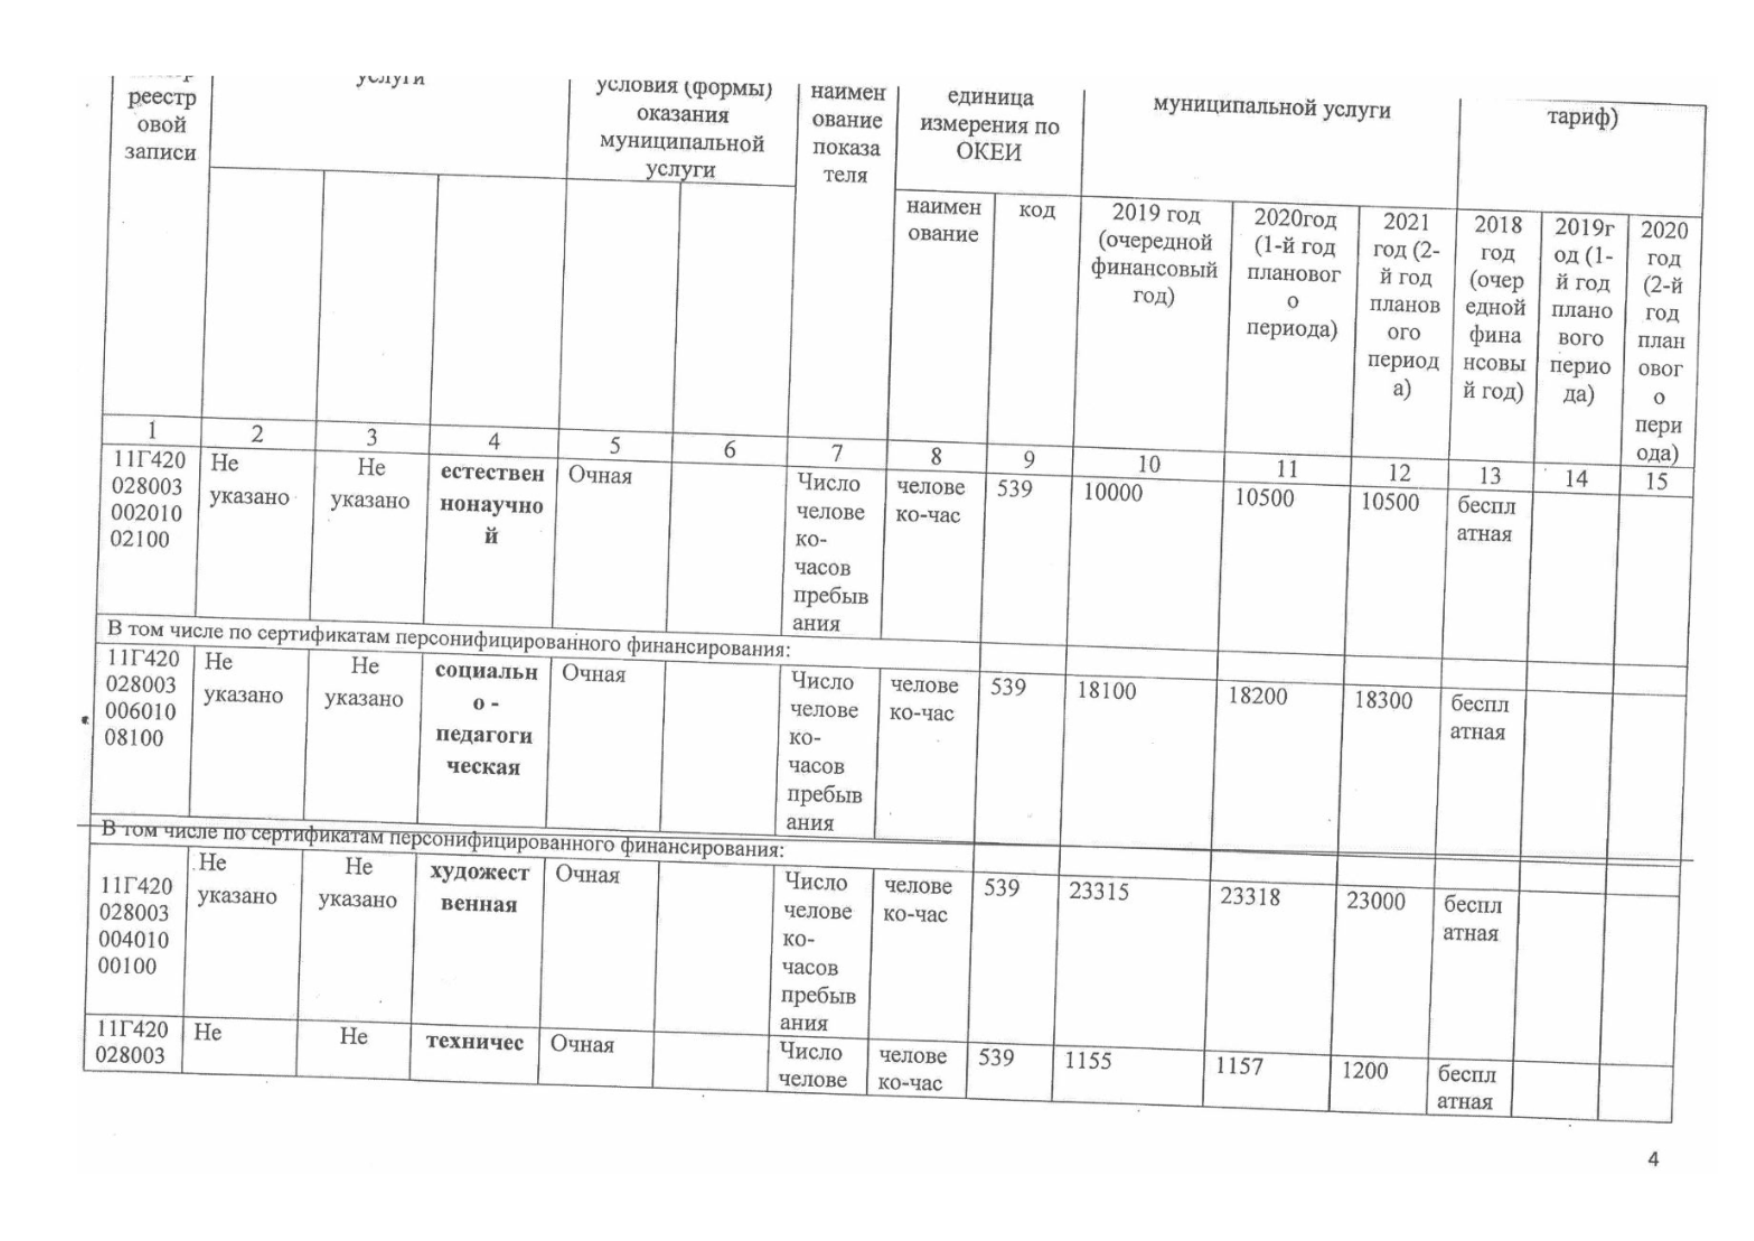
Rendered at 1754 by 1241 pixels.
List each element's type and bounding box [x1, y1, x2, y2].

picture [79, 77, 1716, 1174]
